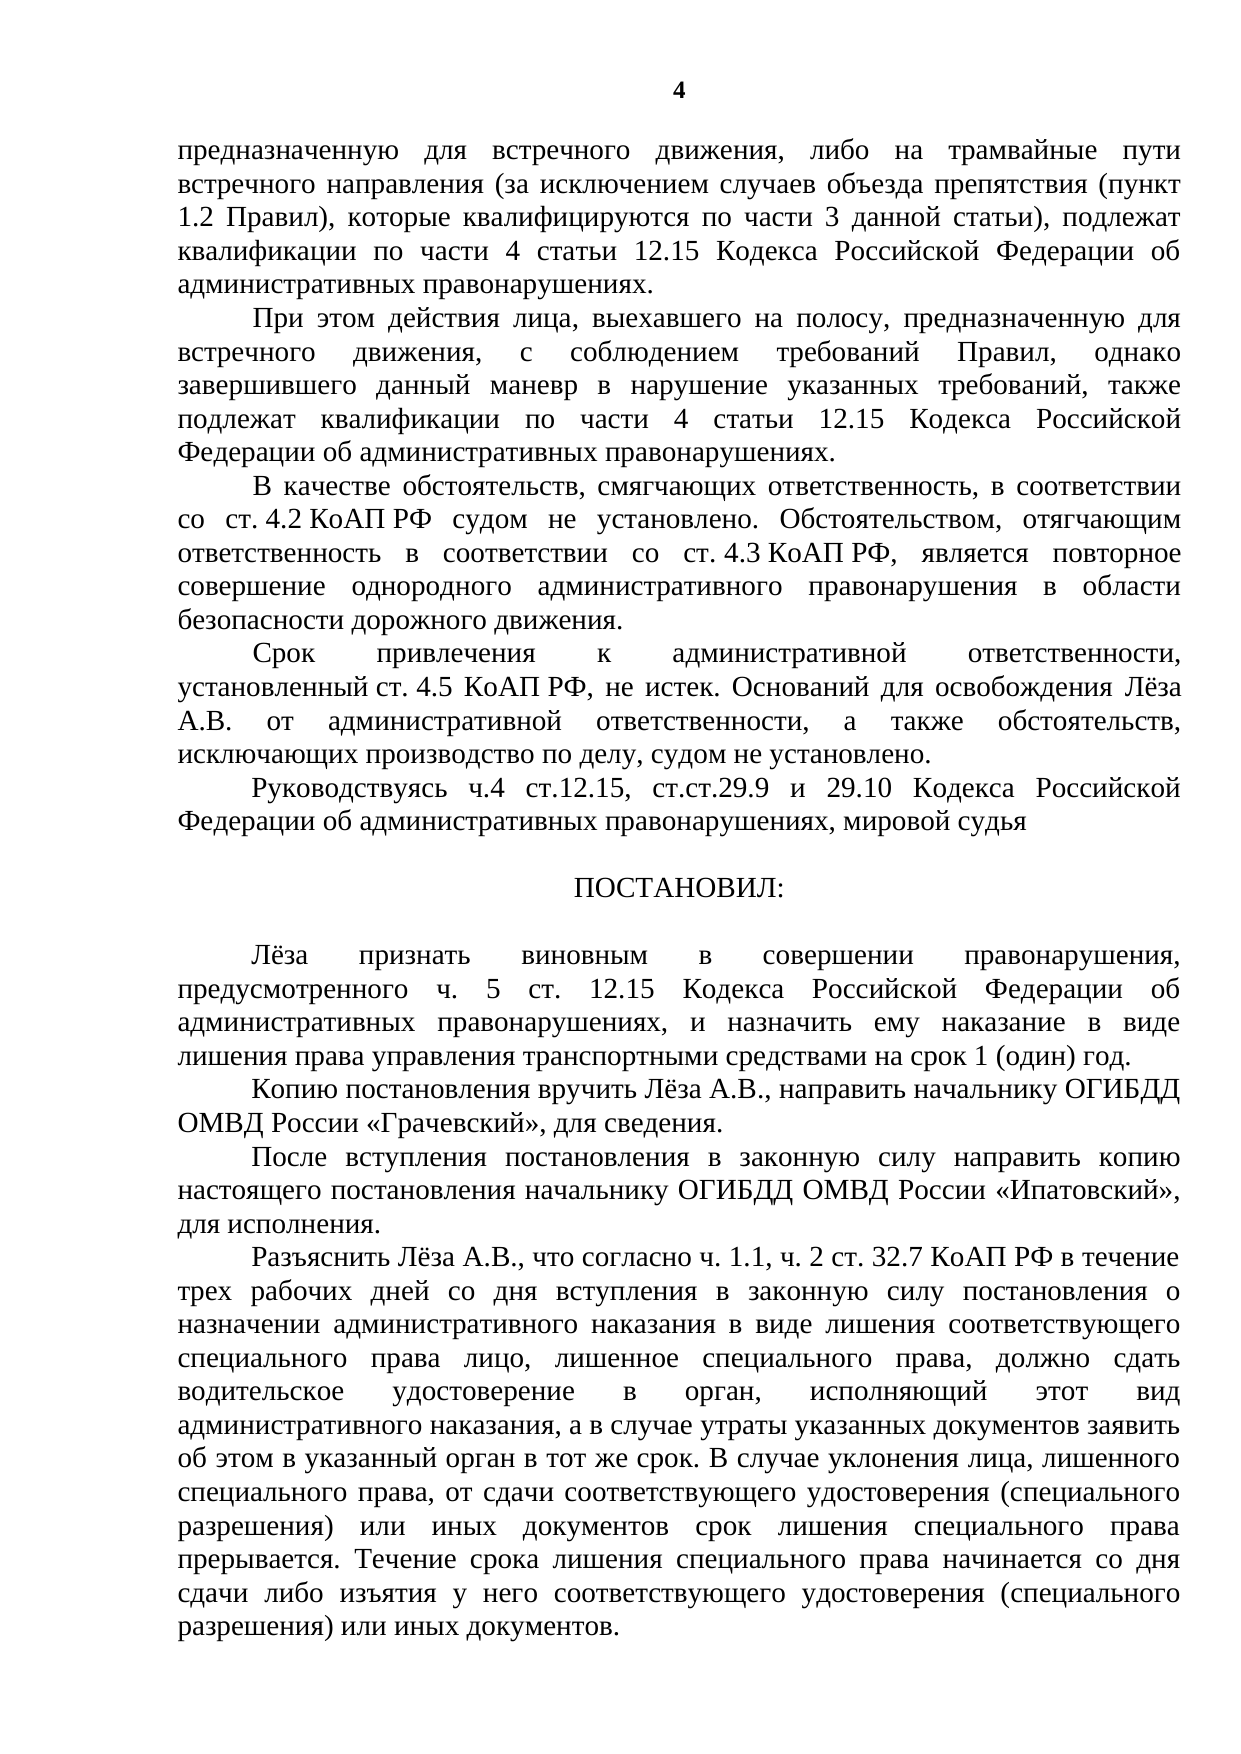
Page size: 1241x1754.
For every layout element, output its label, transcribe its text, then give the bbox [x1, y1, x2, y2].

text Руководствуясь ч.4 ст.12.15, ст.ст.29.9 и 29.10 Кодекса Российской Федерации об административных правонарушениях, мировой судья [177, 770, 1181, 837]
text ПОСТАНОВИЛ: [177, 870, 1181, 904]
text Копию постановления вручить Лёза А.В., направить начальнику ОГИБДД ОМВД России «Грачевский», для сведения. [177, 1072, 1181, 1139]
text Лёза признать виновным в совершении правонарушения, предусмотренного ч. 5 ст. 12.15 Кодекса Российской Федерации об административных правонарушениях, и назначить ему наказание в виде лишения права управления транспортными средствами на срок 1 (один) год. [177, 937, 1181, 1072]
text После вступления постановления в законную силу направить копию настоящего постановления начальнику ОГИБДД ОМВД России «Ипатовский», для исполнения. [177, 1139, 1181, 1239]
text При этом действия лица, выехавшего на полосу, предназначенную для встречного движения, с соблюдением требований Правил, однако завершившего данный маневр в нарушение указанных требований, также подлежат квалификации по части 4 статьи 12.15 Кодекса Российской Федерации об административных правонарушениях. [177, 300, 1182, 468]
text В качестве обстоятельств, смягчающих ответственность, в соответствии со ст. 4.2 КоАП РФ судом не установлено. Обстоятельством, отягчающим ответственность в соответствии со ст. 4.3 КоАП РФ, является повторное совершение однородного административного правонарушения в области безопасности дорожного движения. [177, 468, 1182, 636]
text Разъяснить Лёза А.В., что согласно ч. 1.1, ч. 2 ст. 32.7 КоАП РФ в течение трех рабочих дней со дня вступления в законную силу постановления о назначении административного наказания в виде лишения соответствующего специального права лицо, лишенное специального права, должно сдать водительское удостоверение в орган, исполняющий этот вид административного наказания, а в случае утраты указанных документов заявить об этом в указанный орган в тот же срок. В случае уклонения лица, лишенного специального права, от сдачи соответствующего удостоверения (специального разрешения) или иных документов срок лишения специального права прерывается. Течение срока лишения специального права начинается со дня сдачи либо изъятия у него соответствующего удостоверения (специального разрешения) или иных документов. [177, 1239, 1181, 1642]
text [177, 132, 1182, 300]
text Срок привлечения к административной ответственности, установленный ст. 4.5 КоАП РФ, не истек. Оснований для освобождения Лёза А.В. от административной ответственности, а также обстоятельств, исключающих производство по делу, судом не установлено. [177, 636, 1182, 770]
